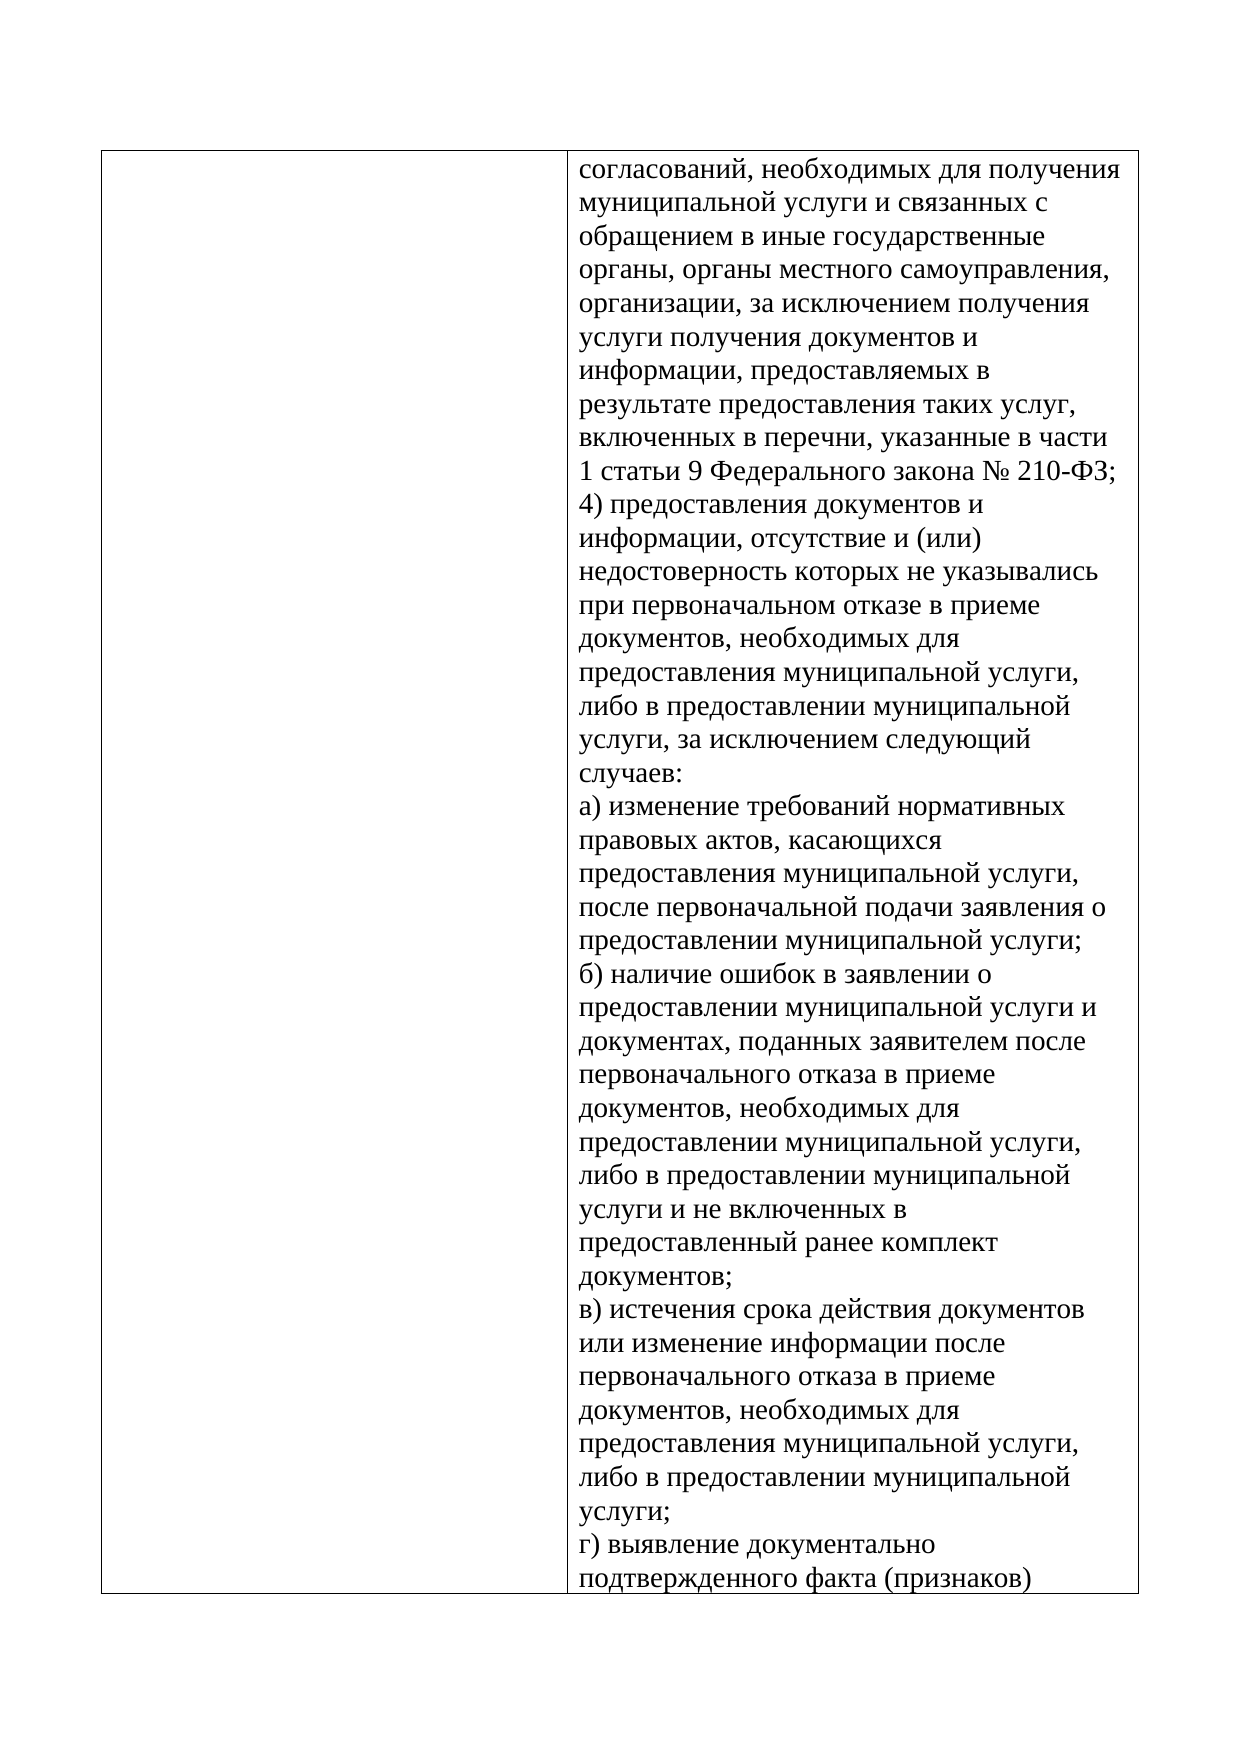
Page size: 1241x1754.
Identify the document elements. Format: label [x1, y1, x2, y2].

table_cell [102, 151, 567, 1593]
table_cell [568, 151, 1138, 1593]
